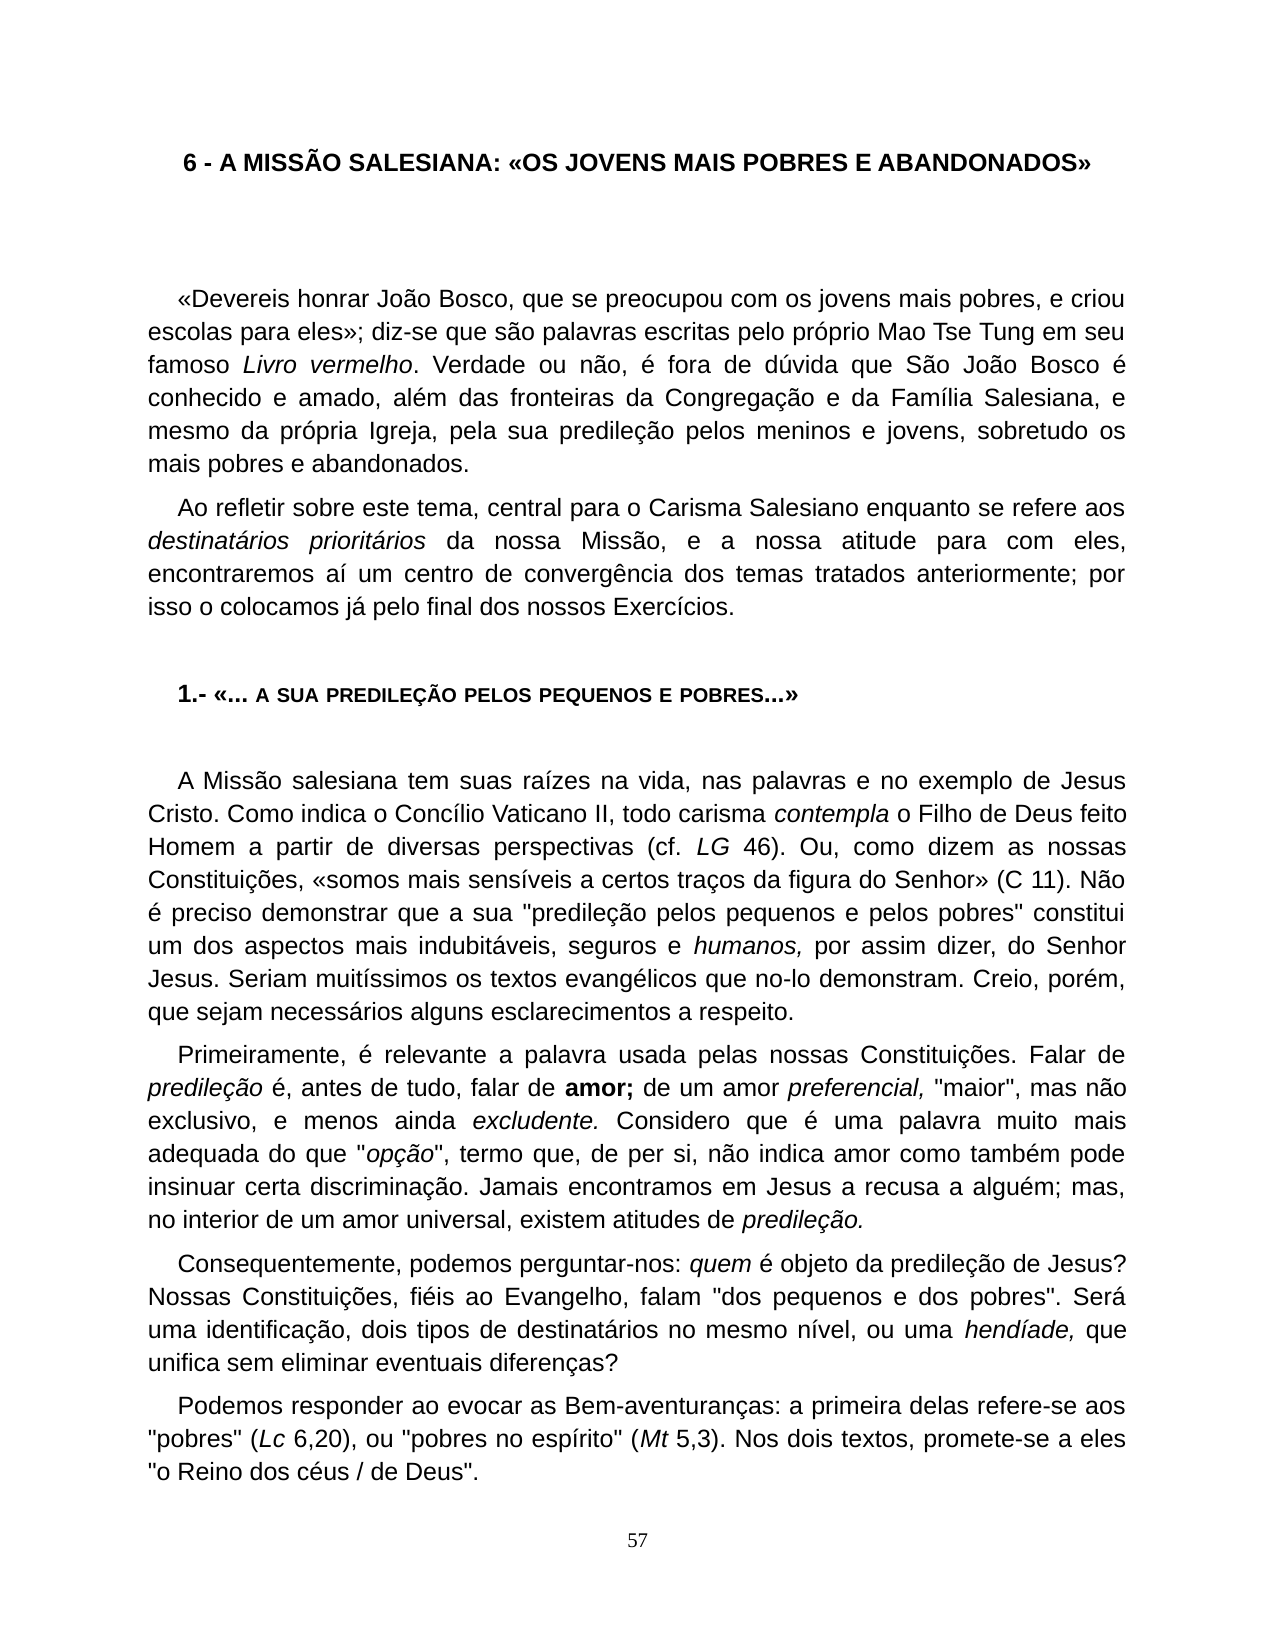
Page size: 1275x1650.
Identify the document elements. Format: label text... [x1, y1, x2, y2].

text «Devereis honrar João Bosco, que se preocupou com os jovens mais pobres, e criou escolas para eles»; diz-se que são palavras escritas pelo próprio Mao Tse Tung em seu famoso Livro vermelho. Verdade ou não, é fora de dúvida que São João Bosco é conhecido e amado, além das fronteiras da Congregação e da Família Salesiana, e mesmo da própria Igreja, pela sua predileção pelos meninos e jovens, sobretudo os mais pobres e abandonados. [148, 284, 1127, 478]
text 6 - A MISSÃO SALESIANA: «OS JOVENS MAIS POBRES E ABANDONADOS» [148, 148, 1127, 176]
text Primeiramente, é relevante a palavra usada pelas nossas Constituições. Falar de predileção é, antes de tudo, falar de amor; de um amor preferencial, "maior", mas não exclusivo, e menos ainda excludente. Considero que é uma palavra muito mais adequada do que "opção", termo que, de per si, não indica amor como também pode insinuar certa discriminação. Jamais encontramos em Jesus a recusa a alguém; mas, no interior de um amor universal, existem atitudes de predileção. [148, 1040, 1127, 1234]
text A Missão salesiana tem suas raízes na vida, nas palavras e no exemplo de Jesus Cristo. Como indica o Concílio Vaticano II, todo carisma contempla o Filho de Deus feito Homem a partir de diversas perspectivas (cf. LG 46). Ou, como dizem as nossas Constituições, «somos mais sensíveis a certos traços da figura do Senhor» (C 11). Não é preciso demonstrar que a sua "predileção pelos pequenos e pelos pobres" constitui um dos aspectos mais indubitáveis, seguros e humanos, por assim dizer, do Senhor Jesus. Seriam muitíssimos os textos evangélicos que no-lo demonstram. Creio, porém, que sejam necessários alguns esclarecimentos a respeito. [148, 766, 1127, 1026]
text Podemos responder ao evocar as Bem-aventuranças: a primeira delas refere-se aos "pobres" (Lc 6,20), ou "pobres no espírito" (Mt 5,3). Nos dois textos, promete-se a eles "o Reino dos céus / de Deus". [148, 1391, 1127, 1486]
text Consequentemente, podemos perguntar-nos: quem é objeto da predileção de Jesus? Nossas Constituições, fiéis ao Evangelho, falam "dos pequenos e dos pobres". Será uma identificação, dois tipos de destinatários no mesmo nível, ou uma hendíade, que unifica sem eliminar eventuais diferenças? [148, 1249, 1127, 1377]
text 1.- «... a sua predileção pelos pequenos e pobres...» [148, 679, 1127, 707]
text Ao refletir sobre este tema, central para o Carisma Salesiano enquanto se refere aos destinatários prioritários da nossa Missão, e a nossa atitude para com eles, encontraremos aí um centro de convergência dos temas tratados anteriormente; por isso o colocamos já pelo final dos nossos Exercícios. [148, 493, 1127, 621]
